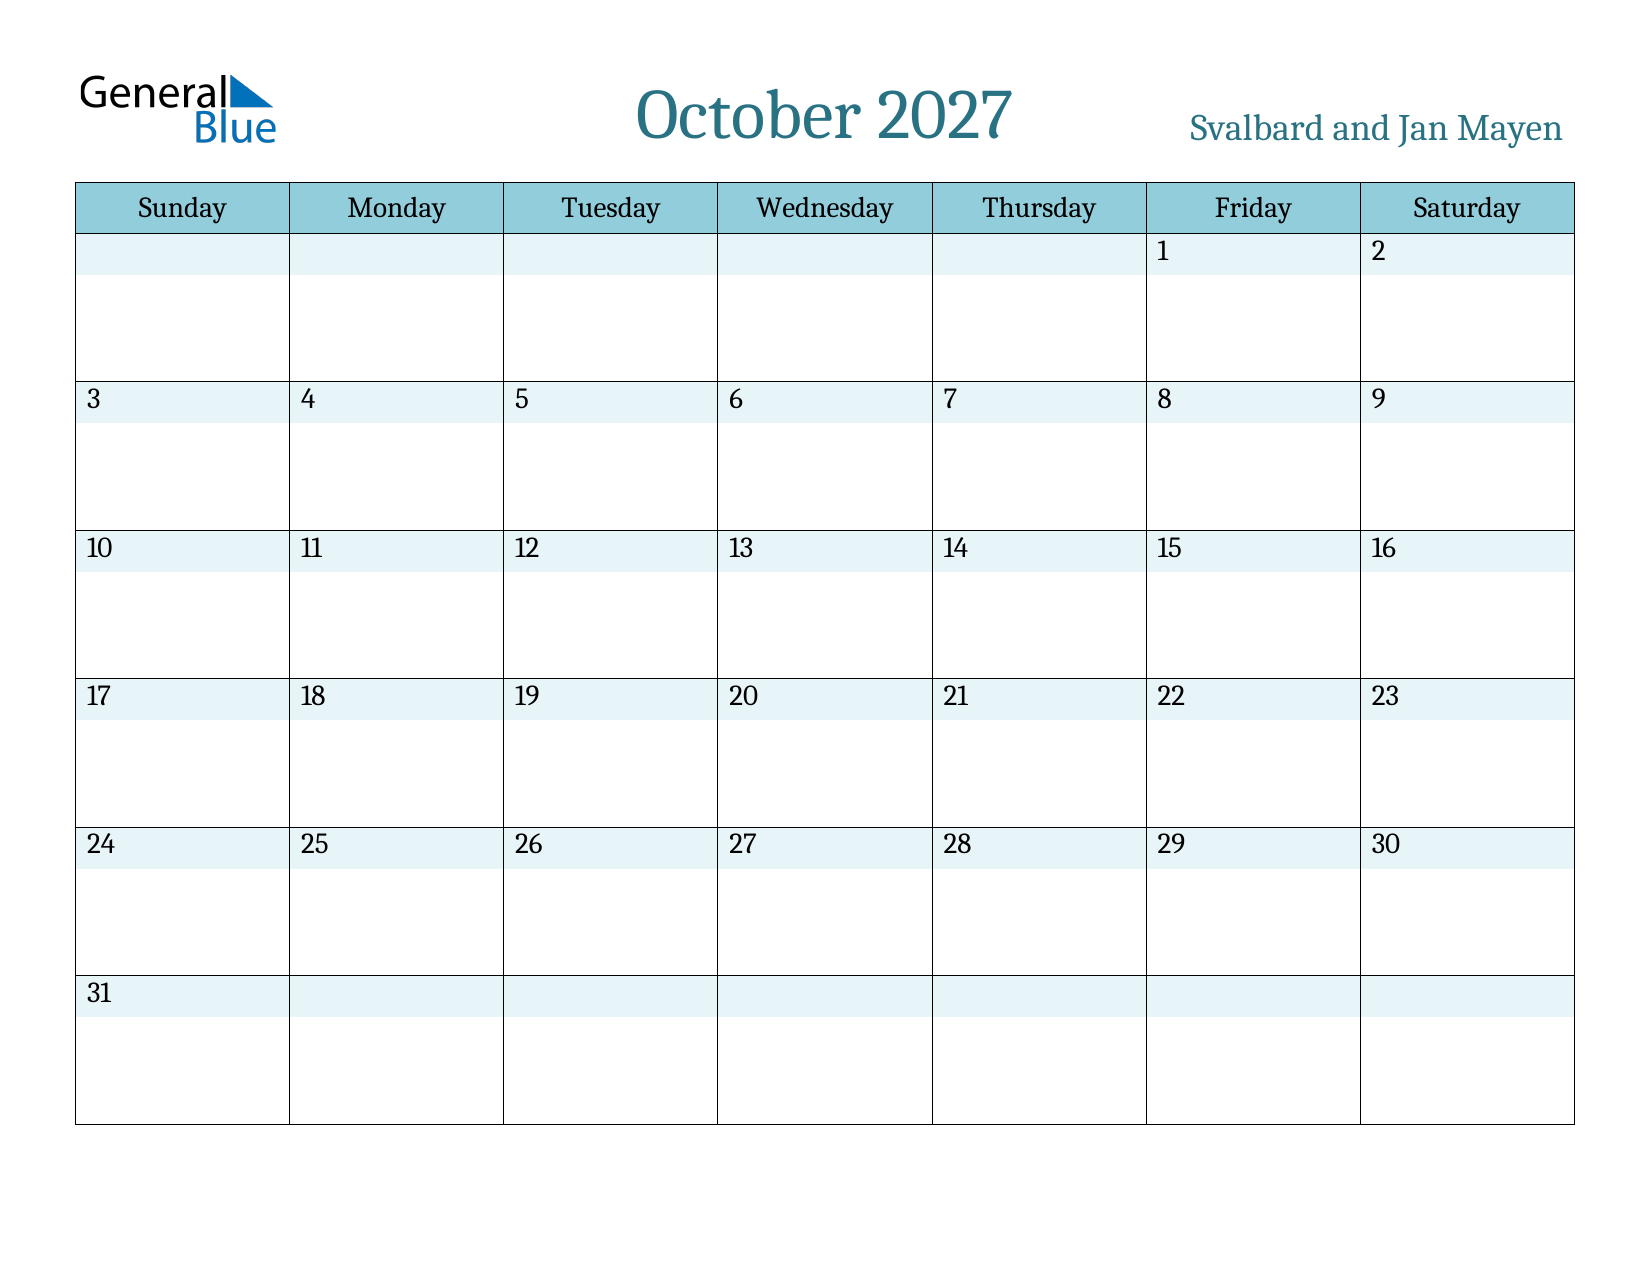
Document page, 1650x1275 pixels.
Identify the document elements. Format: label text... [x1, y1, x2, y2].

table_cell [504, 869, 717, 975]
table_cell 18 [290, 679, 503, 720]
table_cell [933, 234, 1146, 275]
table_cell 21 [933, 679, 1146, 720]
table_cell [504, 572, 717, 678]
table_cell 13 [718, 531, 932, 572]
table_cell 25 [290, 828, 503, 869]
table_cell 24 [76, 828, 289, 869]
table_cell [76, 423, 289, 530]
table_cell [290, 423, 503, 530]
table_cell 6 [718, 382, 932, 423]
table_cell 3 [76, 382, 289, 423]
table_cell [504, 275, 717, 381]
table_cell [504, 423, 717, 530]
table_cell [504, 234, 717, 275]
table_cell Friday [1147, 183, 1360, 233]
table_cell 10 [76, 531, 289, 572]
table_cell [504, 976, 717, 1017]
table_cell 22 [1147, 679, 1360, 720]
table_cell 29 [1147, 828, 1360, 869]
table_cell [1361, 1017, 1574, 1123]
table_cell [76, 275, 289, 381]
table_cell 2 [1361, 234, 1574, 275]
table_cell 15 [1147, 531, 1360, 572]
table_cell [933, 976, 1146, 1017]
table_cell [933, 720, 1146, 827]
table_cell Thursday [933, 183, 1146, 233]
table_cell Sunday [76, 183, 289, 233]
table_cell [933, 572, 1146, 678]
table_cell [504, 1017, 717, 1123]
table_cell [1361, 275, 1574, 381]
picture [80, 75, 276, 143]
table_cell [1361, 572, 1574, 678]
table_cell [933, 275, 1146, 381]
table_cell [1361, 976, 1574, 1017]
table_cell [76, 572, 289, 678]
table_cell 8 [1147, 382, 1360, 423]
table_cell 12 [504, 531, 717, 572]
table_cell 28 [933, 828, 1146, 869]
table_cell [1147, 572, 1360, 678]
table_cell [290, 869, 503, 975]
table_cell 31 [76, 976, 289, 1017]
table_cell [290, 720, 503, 827]
table_cell Wednesday [718, 183, 932, 233]
table_header Svalbard and Jan Mayen [1146, 75, 1574, 182]
table_cell 20 [718, 679, 932, 720]
table_cell [290, 572, 503, 678]
table_cell [718, 275, 932, 381]
table_cell 5 [504, 382, 717, 423]
table_cell [1361, 720, 1574, 827]
table_cell [933, 423, 1146, 530]
table_cell 19 [504, 679, 717, 720]
table_header [76, 75, 503, 182]
table_cell [290, 234, 503, 275]
table_cell [290, 275, 503, 381]
table_cell [1147, 976, 1360, 1017]
table_cell [933, 1017, 1146, 1123]
table_cell 11 [290, 531, 503, 572]
table_cell 1 [1147, 234, 1360, 275]
table_cell 30 [1361, 828, 1574, 869]
table_cell 27 [718, 828, 932, 869]
table_cell [290, 1017, 503, 1123]
table_cell Monday [290, 183, 503, 233]
table_cell [718, 234, 932, 275]
table_cell 14 [933, 531, 1146, 572]
table_header October 2027 [504, 75, 1146, 182]
table_cell 16 [1361, 531, 1574, 572]
table_cell [76, 234, 289, 275]
table_cell [1147, 275, 1360, 381]
table_cell Saturday [1361, 183, 1574, 233]
table_cell [933, 869, 1146, 975]
table_cell [1361, 869, 1574, 975]
table_cell [76, 720, 289, 827]
table_cell 26 [504, 828, 717, 869]
table_cell [76, 1017, 289, 1123]
table_cell 9 [1361, 382, 1574, 423]
table_cell [290, 976, 503, 1017]
table_cell [504, 720, 717, 827]
table_cell 23 [1361, 679, 1574, 720]
table_cell 7 [933, 382, 1146, 423]
table_cell [718, 1017, 932, 1123]
table_cell [718, 572, 932, 678]
table_cell [718, 869, 932, 975]
table_cell Tuesday [504, 183, 717, 233]
table_cell [1147, 869, 1360, 975]
table_cell [1147, 720, 1360, 827]
table_cell [718, 720, 932, 827]
table_cell 17 [76, 679, 289, 720]
table_cell [76, 869, 289, 975]
table_cell 4 [290, 382, 503, 423]
table_cell [1147, 1017, 1360, 1123]
table_cell [1361, 423, 1574, 530]
table_cell [718, 976, 932, 1017]
table_cell [1147, 423, 1360, 530]
table_cell [718, 423, 932, 530]
